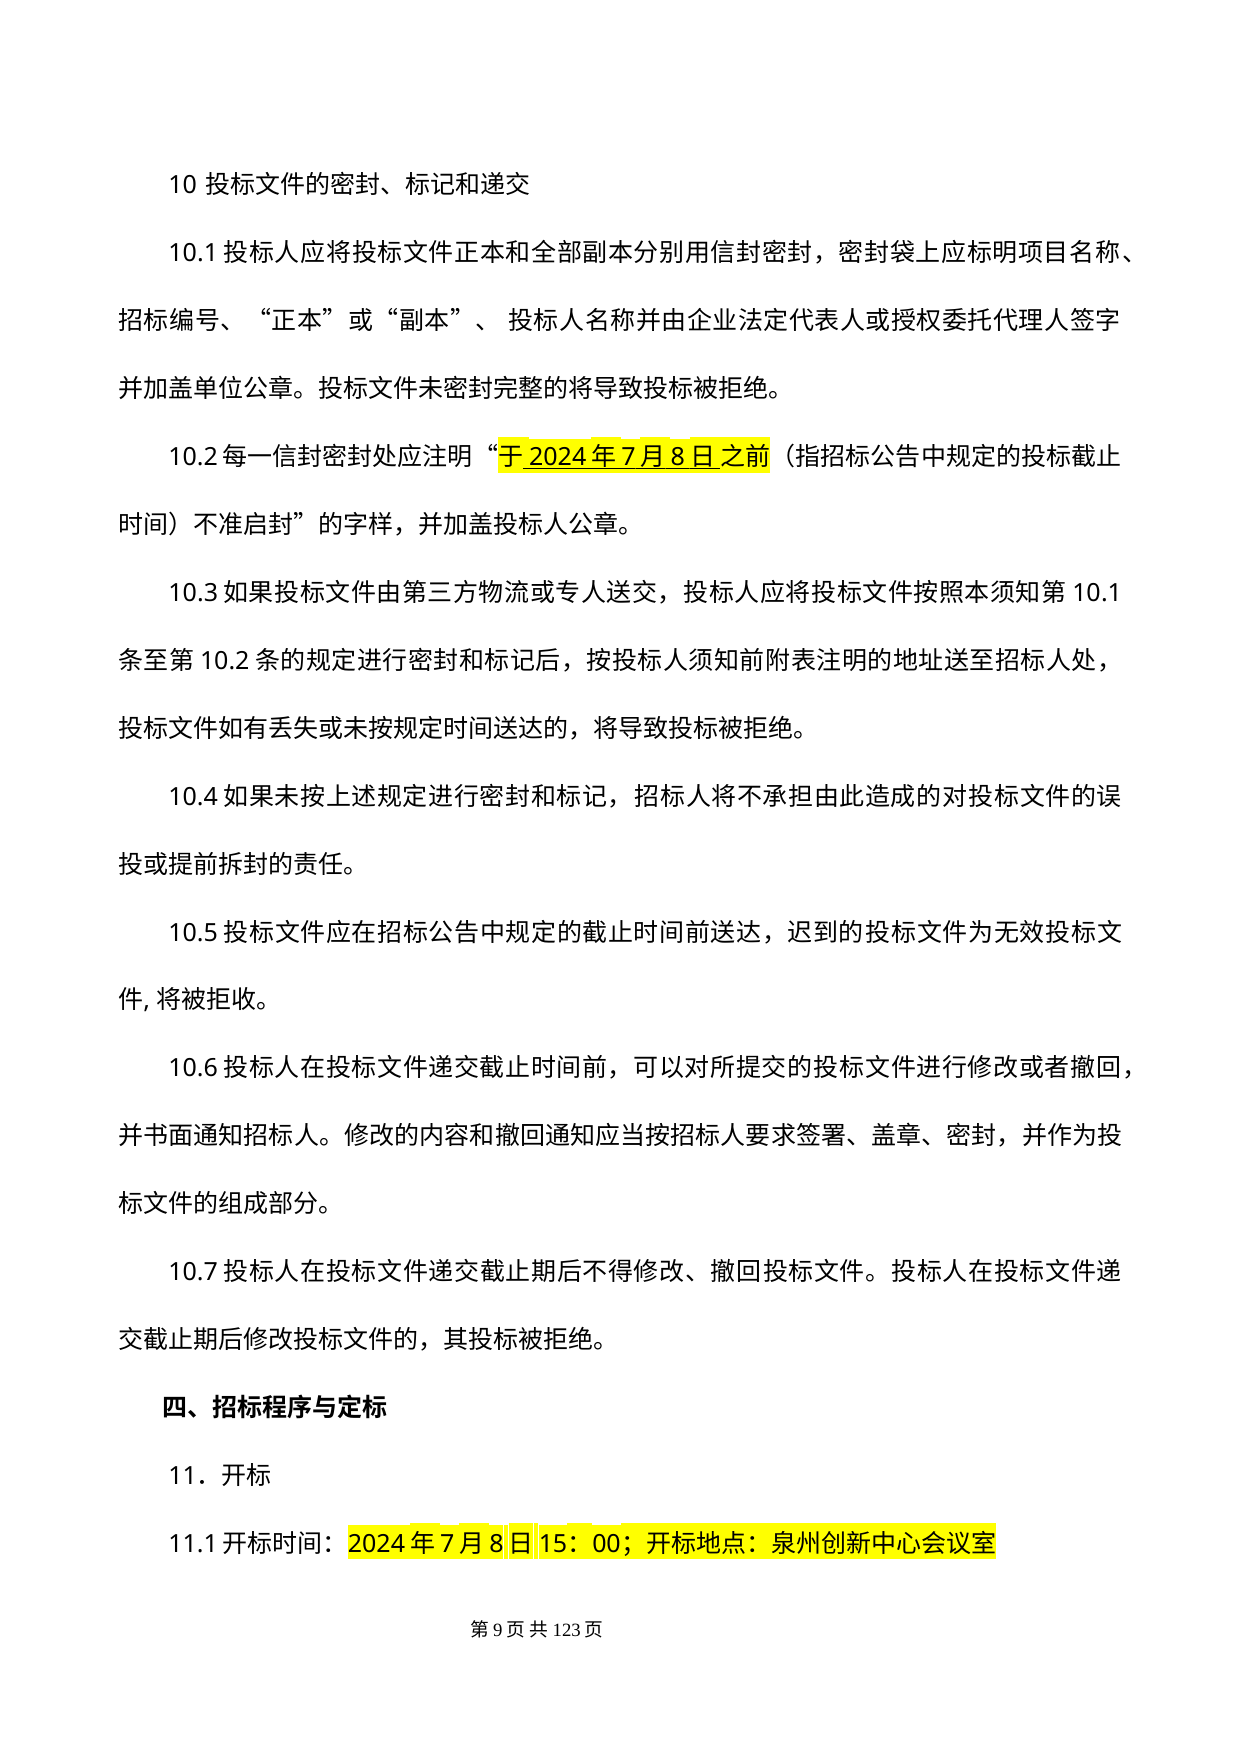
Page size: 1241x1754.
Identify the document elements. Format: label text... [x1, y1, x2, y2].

text 10.2每一信封密封处应注明“于 2024年7月8日 之前（指招标公告中规定的投标截止时间）不准启封”的字样，并加盖投标人公章。 [118, 421, 1122, 557]
text 四、招标程序与定标 [118, 1372, 1122, 1439]
text 10.3如果投标文件由第三方物流或专人送交，投标人应将投标文件按照本须知第10.1条至第10.2条的规定进行密封和标记后，按投标人须知前附表注明的地址送至招标人处，投标文件如有丢失或未按规定时间送达的，将导致投标被拒绝。 [118, 557, 1122, 760]
text 10.6投标人在投标文件递交截止时间前，可以对所提交的投标文件进行修改或者撤回，并书面通知招标人。修改的内容和撤回通知应当按招标人要求签署、盖章、密封，并作为投标文件的组成部分。 [118, 1032, 1122, 1236]
text 11．开标 [118, 1439, 1122, 1507]
text 10.5投标文件应在招标公告中规定的截止时间前送达，迟到的投标文件为无效投标文件, 将被拒收。 [118, 896, 1122, 1032]
text 10.7投标人在投标文件递交截止期后不得修改、撤回投标文件。投标人在投标文件递交截止期后修改投标文件的，其投标被拒绝。 [118, 1236, 1122, 1372]
text 10 投标文件的密封、标记和递交 [118, 149, 1122, 217]
text 10.1投标人应将投标文件正本和全部副本分别用信封密封，密封袋上应标明项目名称、招标编号、“正本”或“副本”、 投标人名称并由企业法定代表人或授权委托代理人签字并加盖单位公章。投标文件未密封完整的将导致投标被拒绝。 [118, 217, 1122, 421]
text 10.4如果未按上述规定进行密封和标记，招标人将不承担由此造成的对投标文件的误投或提前拆封的责任。 [118, 760, 1122, 896]
text 11.1开标时间：2024年7月8日15：00；开标地点：泉州创新中心会议室 [118, 1507, 1122, 1575]
